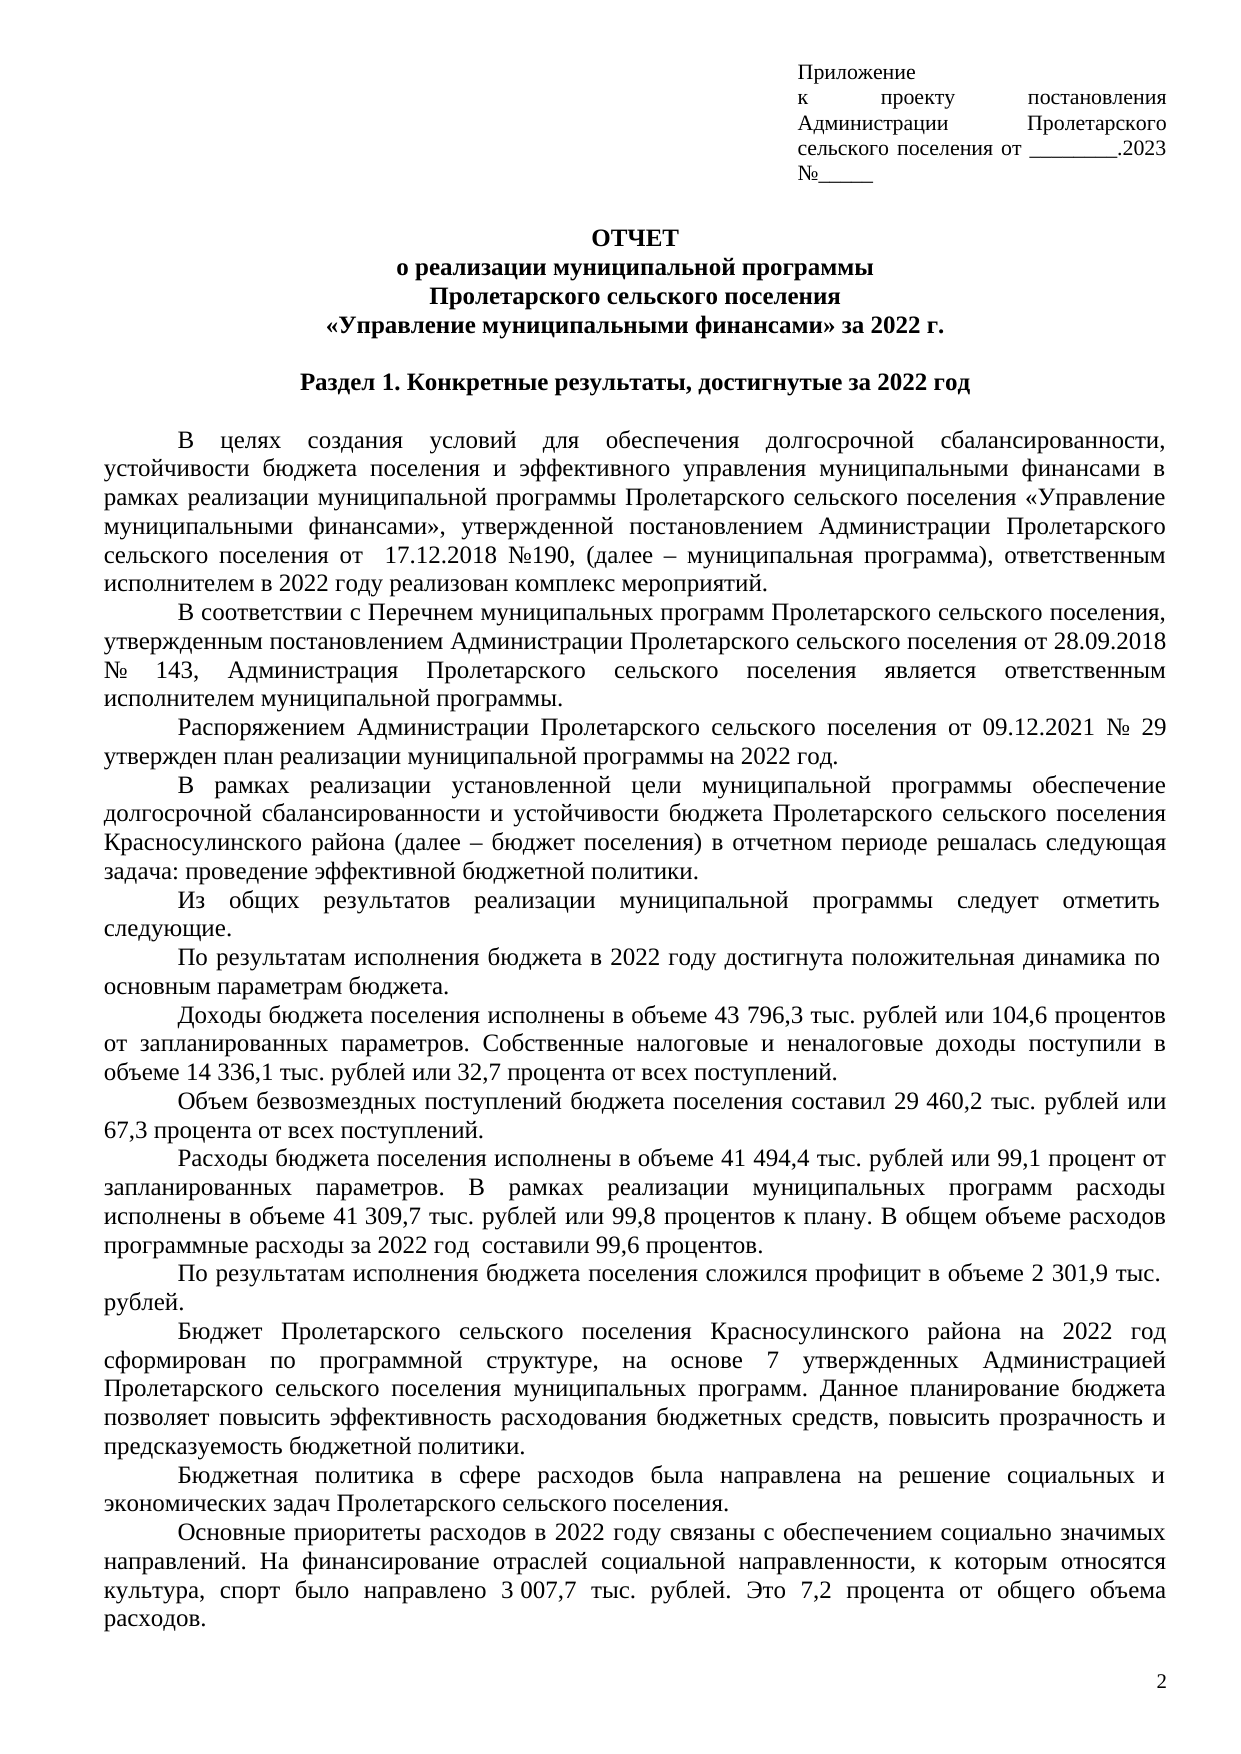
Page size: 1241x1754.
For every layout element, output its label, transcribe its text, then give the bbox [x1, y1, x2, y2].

text Из общих результатов реализации муниципальной программы следует отметить следующие. [103, 885, 1161, 942]
text Раздел 1. Конкретные результаты, достигнутые за 2022 год [103, 367, 1167, 396]
text ОТЧЕТ [103, 223, 1167, 252]
text о реализации муниципальной программы [103, 252, 1167, 281]
text Бюджет Пролетарского сельского поселения Красносулинского района на 2022 год сформирован по программной структуре, на основе 7 утвержденных Администрацией Пролетарского сельского поселения муниципальных программ. Данное планирование бюджета позволяет повысить эффективность расходования бюджетных средств, повысить прозрачность и предсказуемость бюджетной политики. [103, 1316, 1167, 1460]
text Объем безвозмездных поступлений бюджета поселения составил 29 460,2 тыс. рублей или 67,3 процента от всех поступлений. [103, 1086, 1167, 1143]
text В соответствии с Перечнем муниципальных программ Пролетарского сельского поселения, утвержденным постановлением Администрации Пролетарского сельского поселения от 28.09.2018 № 143, Администрация Пролетарского сельского поселения является ответственным исполнителем муниципальной программы. [103, 597, 1167, 712]
text В целях создания условий для обеспечения долгосрочной сбалансированности, устойчивости бюджета поселения и эффективного управления муниципальными финансами в рамках реализации муниципальной программы Пролетарского сельского поселения «Управление муниципальными финансами», утвержденной постановлением Администрации Пролетарского сельского поселения от 17.12.2018 №190, (далее – муниципальная программа), ответственным исполнителем в 2022 году реализован комплекс мероприятий. [103, 425, 1167, 597]
text Распоряжением Администрации Пролетарского сельского поселения от 09.12.2021 № 29 утвержден план реализации муниципальной программы на 2022 год. [103, 712, 1167, 770]
text Расходы бюджета поселения исполнены в объеме 41 494,4 тыс. рублей или 99,1 процент от запланированных параметров. В рамках реализации муниципальных программ расходы исполнены в объеме 41 309,7 тыс. рублей или 99,8 процентов к плану. В общем объеме расходов программные расходы за 2022 год составили 99,6 процентов. [103, 1143, 1167, 1258]
text По результатам исполнения бюджета в 2022 году достигнута положительная динамика по основным параметрам бюджета. [103, 942, 1161, 1000]
text Бюджетная политика в сфере расходов была направлена на решение социальных и экономических задач Пролетарского сельского поселения. [103, 1460, 1167, 1517]
text Пролетарского сельского поселения [103, 281, 1167, 310]
text Приложение [797, 59, 1167, 84]
text По результатам исполнения бюджета поселения сложился профицит в объеме 2 301,9 тыс. рублей. [103, 1258, 1161, 1316]
text Основные приоритеты расходов в 2022 году связаны с обеспечением социально значимых направлений. На финансирование отраслей социальной направленности, к которым относятся культура, спорт было направлено 3 007,7 тыс. рублей. Это 7,2 процента от общего объема расходов. [103, 1517, 1167, 1632]
text «Управление муниципальными финансами» за 2022 г. [103, 310, 1167, 338]
text к проекту постановления Администрации Пролетарского сельского поселения от ________.2023 №_____ [797, 84, 1167, 185]
text Доходы бюджета поселения исполнены в объеме 43 796,3 тыс. рублей или 104,6 процентов от запланированных параметров. Собственные налоговые и неналоговые доходы поступили в объеме 14 336,1 тыс. рублей или 32,7 процента от всех поступлений. [103, 1000, 1167, 1086]
text В рамках реализации установленной цели муниципальной программы обеспечение долгосрочной сбалансированности и устойчивости бюджета Пролетарского сельского поселения Красносулинского района (далее – бюджет поселения) в отчетном периоде решалась следующая задача: проведение эффективной бюджетной политики. [103, 770, 1167, 885]
